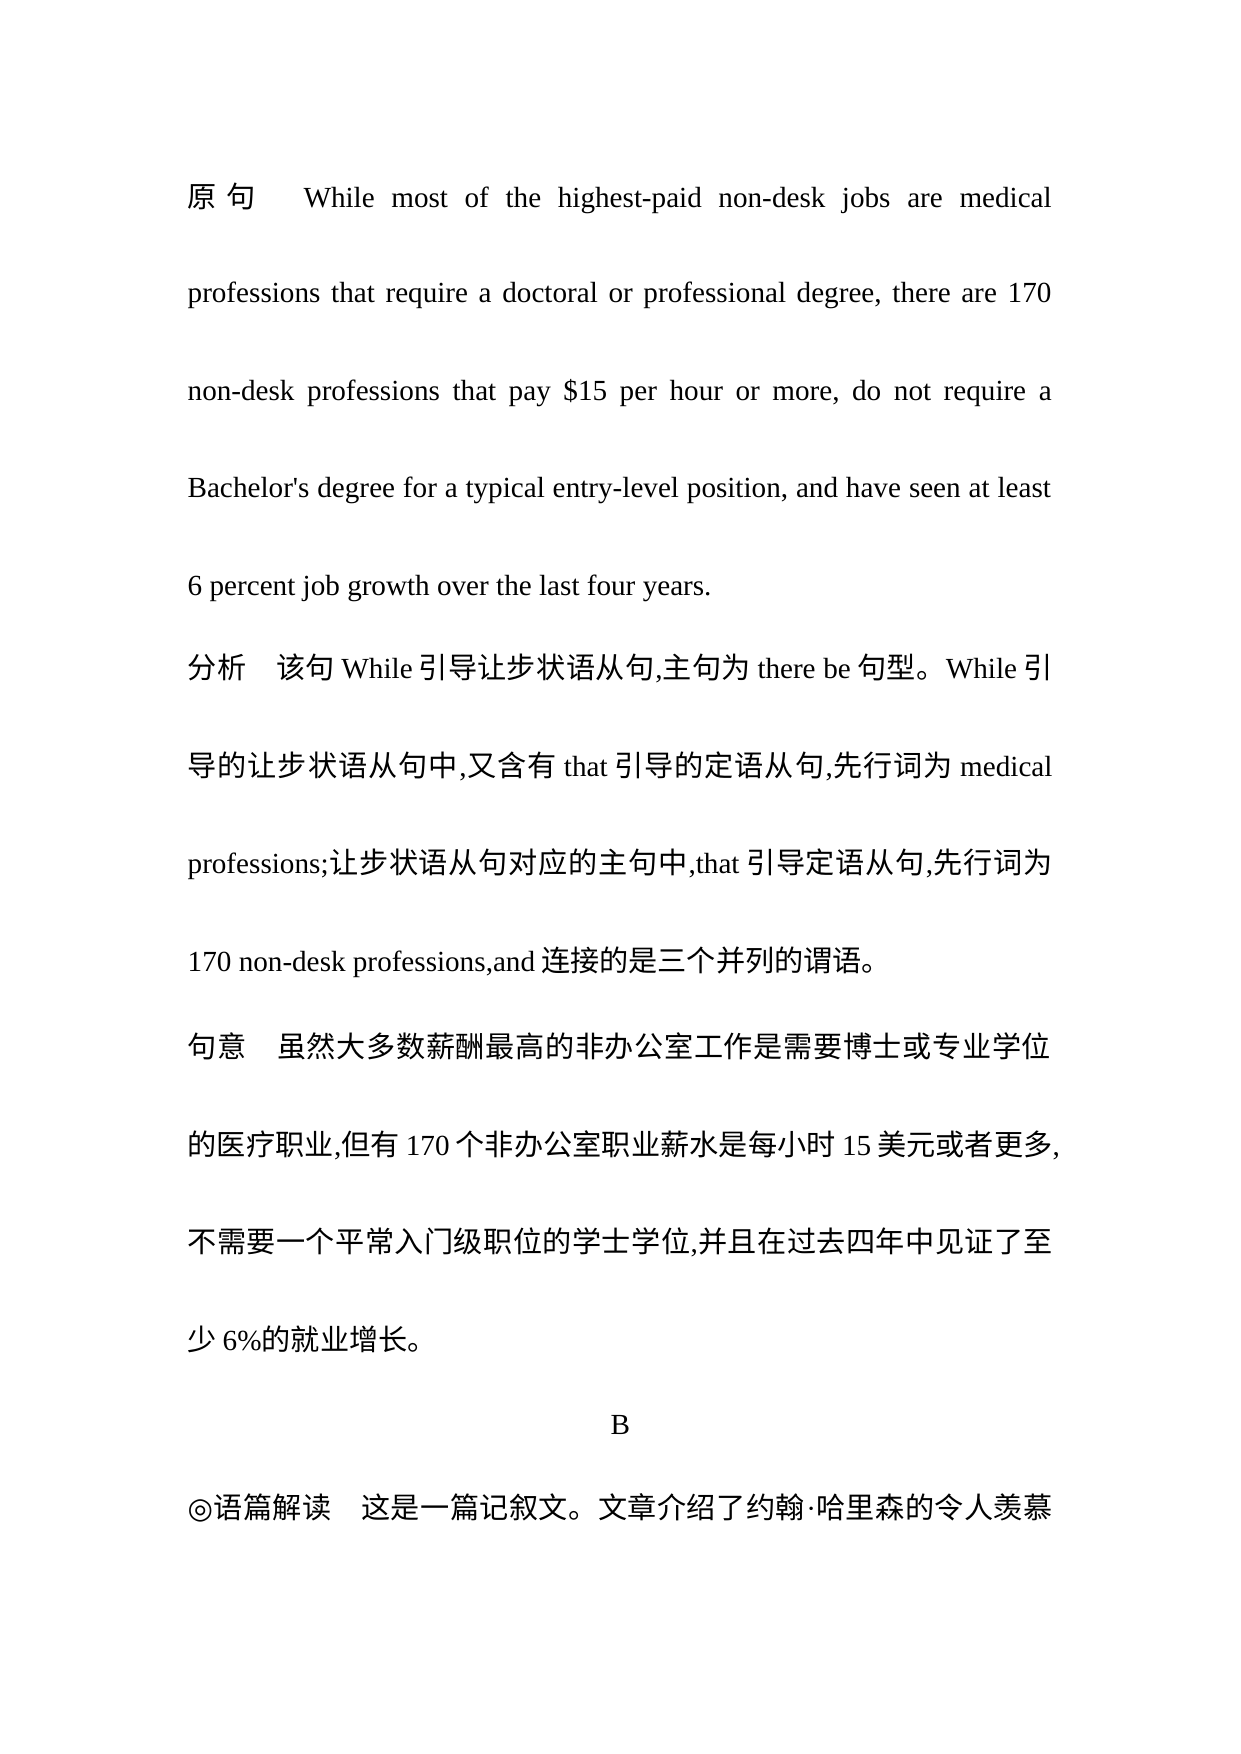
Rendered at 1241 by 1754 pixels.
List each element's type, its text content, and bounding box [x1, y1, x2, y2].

text 原句 While most of the highest-paid non-desk jobs are medical professions that require a doctoral or professional degree, there are 170 non-desk professions that pay $15 per hour or more, do not require a Bachelor's degree for a typical entry-level position, and have seen at least 6 percent job growth over the last four years. [187, 162, 1053, 617]
text 分析 该句While引导让步状语从句,主句为there be句型。While引导的让步状语从句中,又含有that引导的定语从句,先行词为medical professions;让步状语从句对应的主句中,that引导定语从句,先行词为170 non-desk professions,and连接的是三个并列的谓语。 [187, 634, 1053, 991]
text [187, 1473, 1053, 1538]
text B [187, 1391, 1053, 1456]
text 句意 虽然大多数薪酬最高的非办公室工作是需要博士或专业学位的医疗职业,但有170个非办公室职业薪水是每小时15美元或者更多,不需要一个平常入门级职位的学士学位,并且在过去四年中见证了至少6%的就业增长。 [187, 1012, 1053, 1370]
